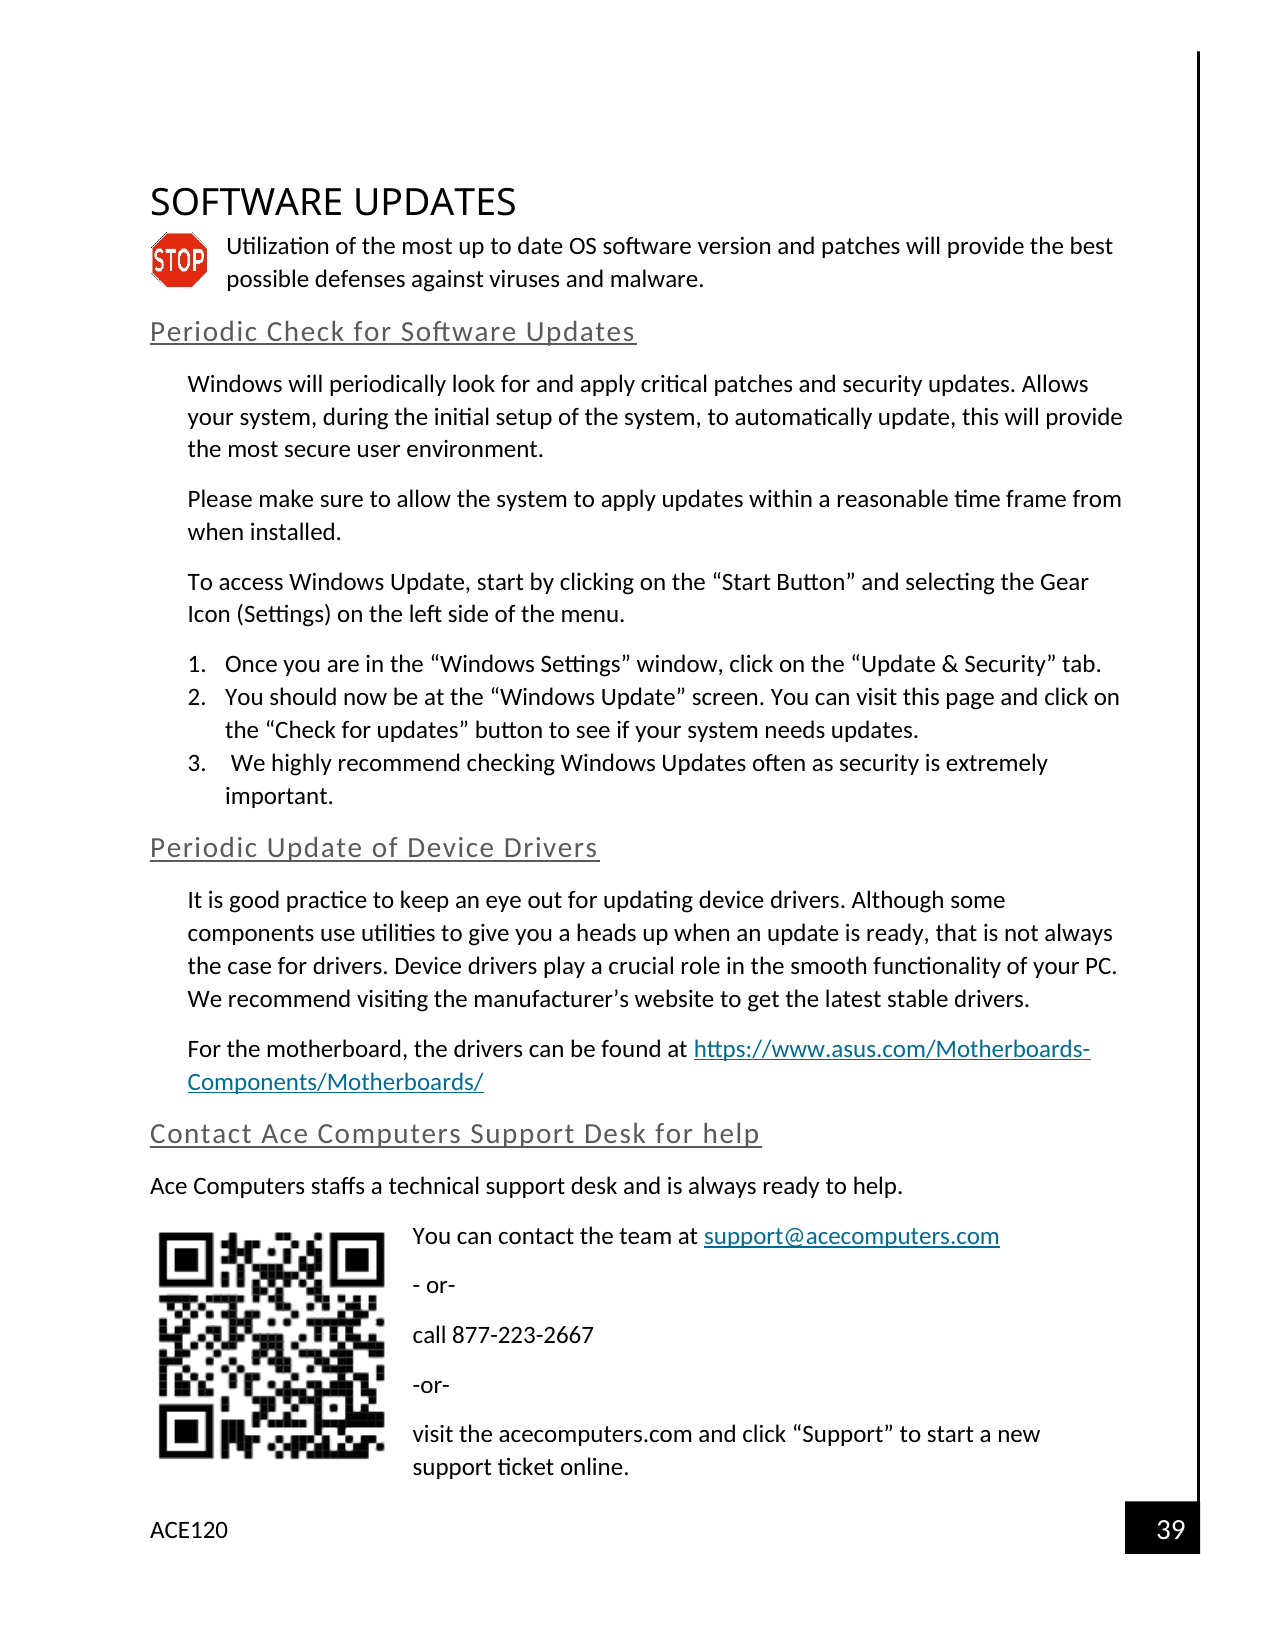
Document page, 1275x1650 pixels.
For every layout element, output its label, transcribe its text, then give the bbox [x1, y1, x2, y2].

text - or- [394, 1269, 1125, 1300]
text Utilization of the most up to date OS software version and patches will provide the best possible defenses against viruses and malware. [150, 230, 1125, 293]
list Once you are in the “Windows Settings” window, click on the “Update & Security” tab. [187, 648, 1125, 679]
text You can contact the team at support@acecomputers.com [150, 1220, 1125, 1251]
text -or- [394, 1369, 1125, 1399]
text Ace Computers staffs a technical support desk and is always ready to help. [150, 1170, 1125, 1201]
text visit the acecomputers.com and click “Support” to start a new support ticket online. [150, 1418, 1125, 1482]
list You should now be at the “Windows Update” screen. You can visit this page and click on the “Check for updates” button to see if your system needs updates. [187, 681, 1125, 744]
subtitle Periodic Update of Device Drivers [150, 829, 1125, 865]
picture [150, 231, 208, 289]
text call 877-223-2667 [394, 1319, 1125, 1350]
subtitle Contact Ace Computers Support Desk for help [150, 1115, 1125, 1151]
subtitle SOFTWARE UPDATES [150, 175, 1125, 226]
text It is good practice to keep an eye out for updating device drivers. Although some components use utilities to give you a heads up when an update is ready, that is not always the case for drivers. Device drivers play a crucial role in the smooth functionality of your PC. We recommend visiting the manufacturer’s website to get the latest stable drivers. [187, 884, 1125, 1014]
picture [150, 1226, 394, 1467]
subtitle Periodic Check for Software Updates [150, 313, 1125, 348]
text Please make sure to allow the system to apply updates within a reasonable time frame from when installed. [187, 483, 1125, 547]
list We highly recommend checking Windows Updates often as security is extremely important. [187, 747, 1125, 810]
text To access Windows Update, start by clicking on the “Start Button” and selecting the Gear Icon (Settings) on the left side of the menu. [187, 566, 1125, 629]
text For the motherboard, the drivers can be found at https://www.asus.com/Motherboards-Components/Motherboards/ [187, 1033, 1125, 1096]
text Windows will periodically look for and apply critical patches and security updates. Allows your system, during the initial setup of the system, to automatically update, this will provide the most secure user environment. [187, 368, 1125, 464]
